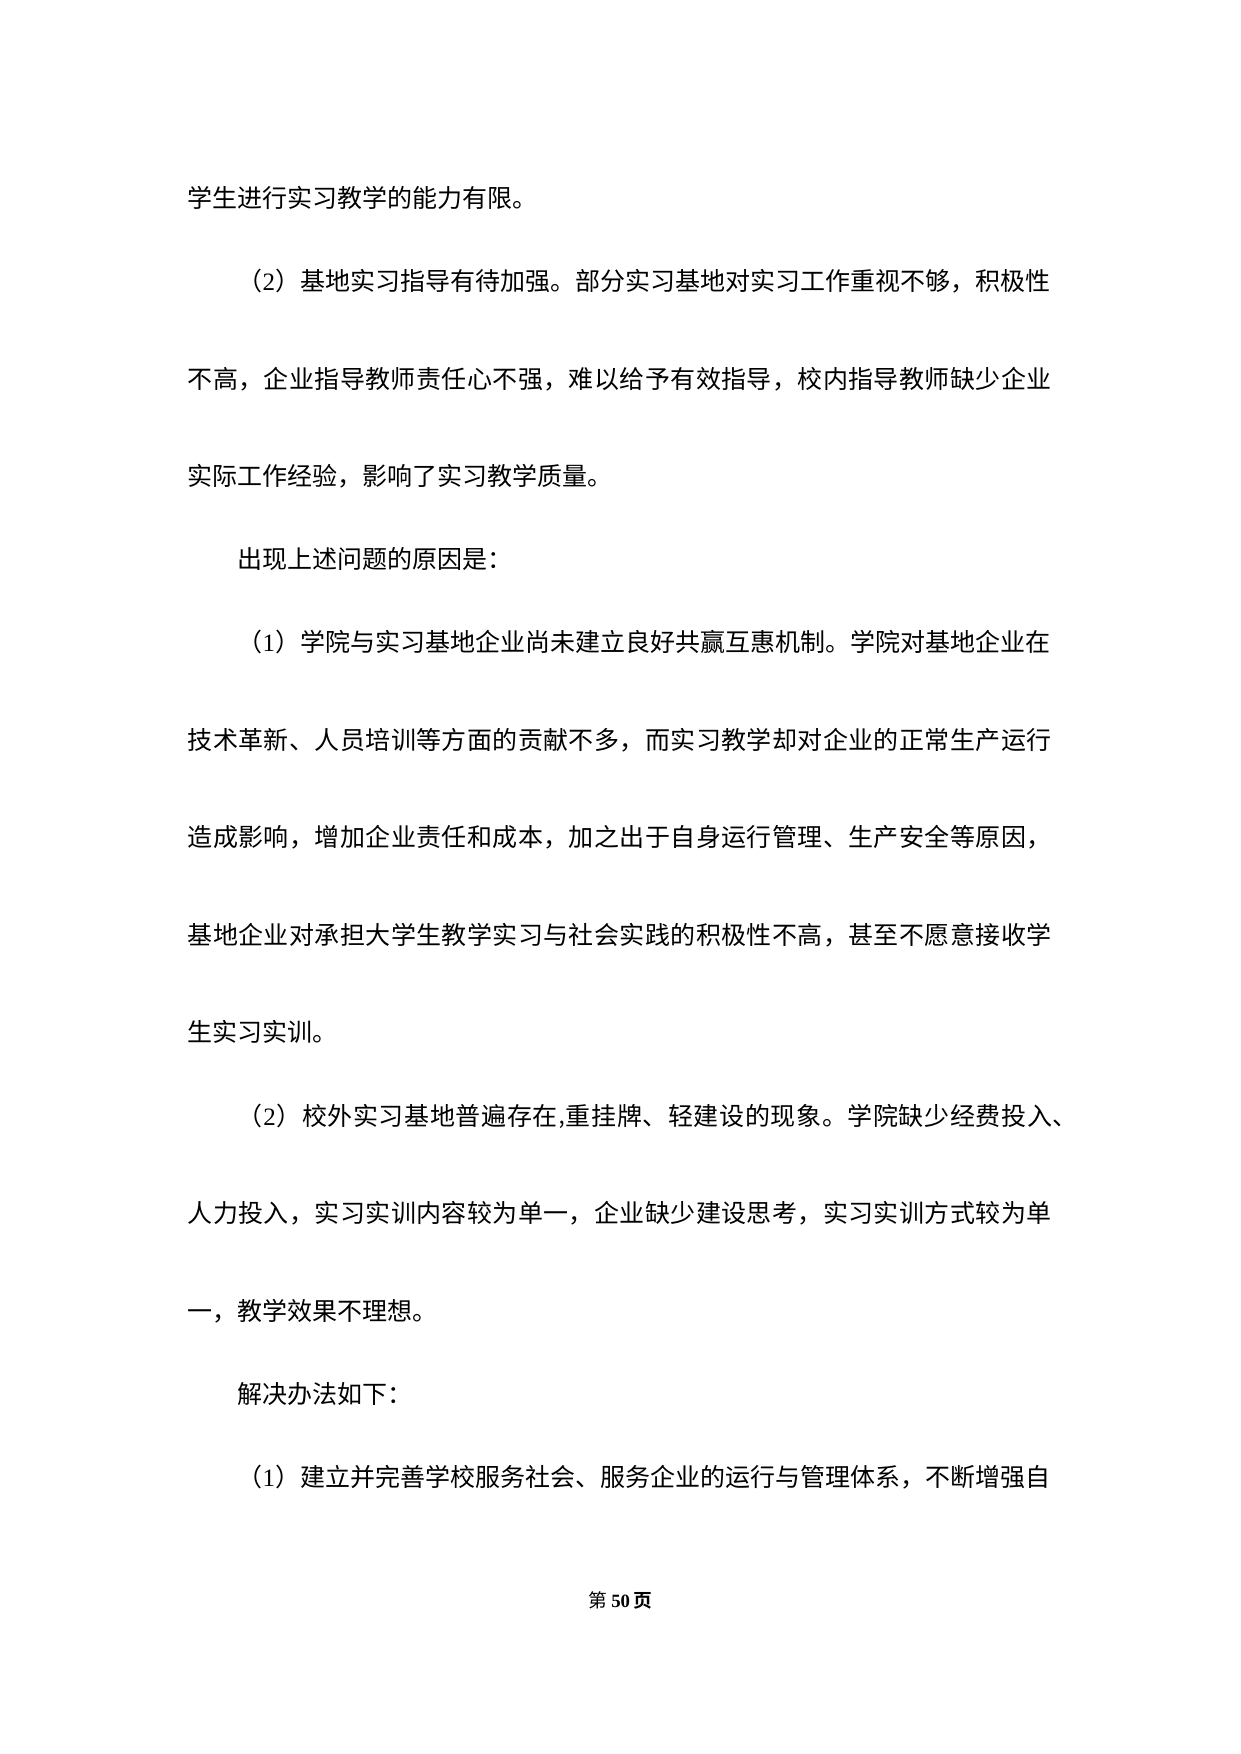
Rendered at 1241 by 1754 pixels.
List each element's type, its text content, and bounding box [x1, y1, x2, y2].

text （2）校外实习基地普遍存在‚重挂牌、轻建设的现象。学院缺少经费投入、人力投入，实习实训内容较为单一，企业缺少建设思考，实习实训方式较为单一，教学效果不理想。 [187, 1082, 1053, 1342]
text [187, 1443, 1053, 1508]
text 解决办法如下： [187, 1360, 1053, 1425]
text 出现上述问题的原因是： [187, 525, 1053, 590]
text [187, 164, 1053, 229]
text （2）基地实习指导有待加强。部分实习基地对实习工作重视不够，积极性不高，企业指导教师责任心不强，难以给予有效指导，校内指导教师缺少企业实际工作经验，影响了实习教学质量。 [187, 247, 1053, 507]
text （1）学院与实习基地企业尚未建立良好共赢互惠机制。学院对基地企业在技术革新、人员培训等方面的贡献不多，而实习教学却对企业的正常生产运行造成影响，增加企业责任和成本，加之出于自身运行管理、生产安全等原因，基地企业对承担大学生教学实习与社会实践的积极性不高，甚至不愿意接收学生实习实训。 [187, 608, 1053, 1063]
